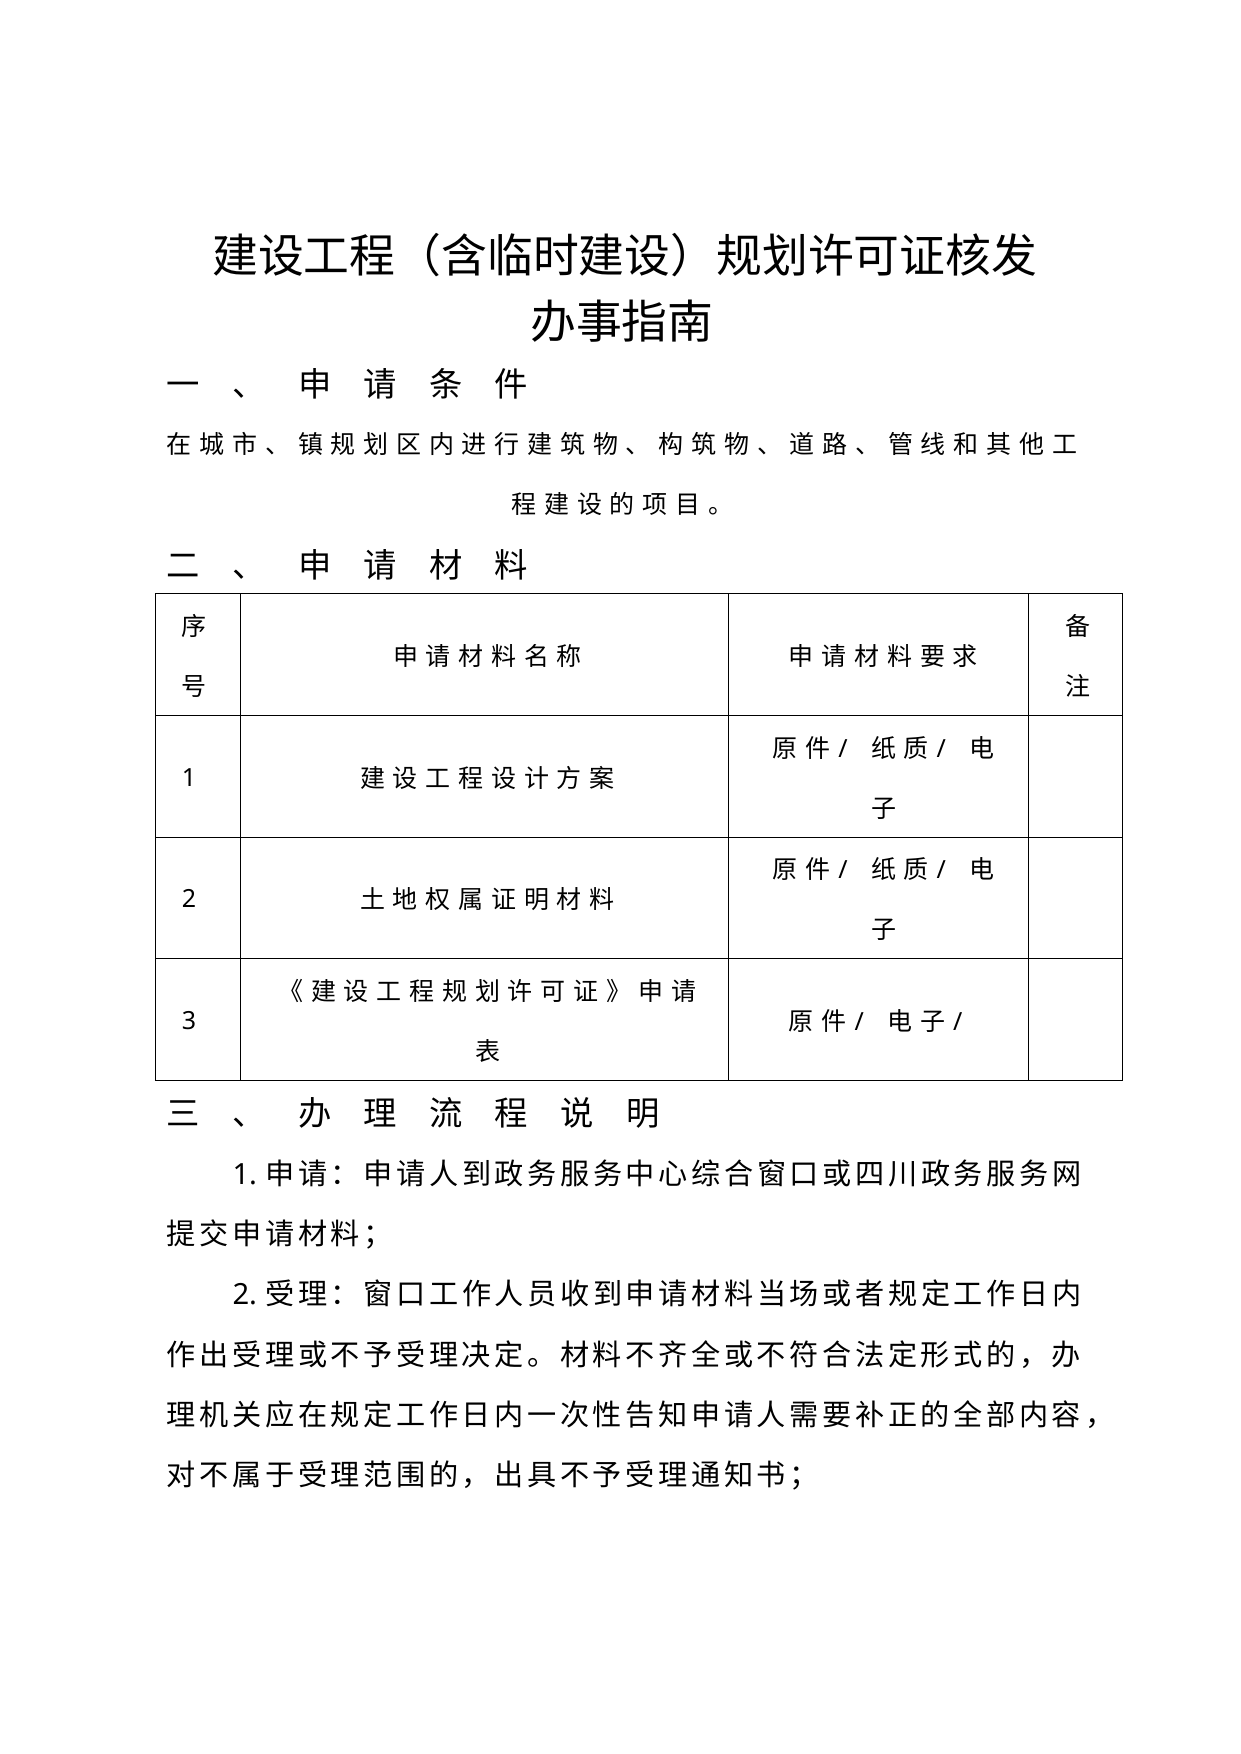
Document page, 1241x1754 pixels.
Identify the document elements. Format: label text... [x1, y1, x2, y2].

table_cell 1 [156, 716, 240, 837]
table_cell [1029, 959, 1122, 1080]
text 三、办理流程说明 [167, 1081, 1085, 1141]
text 一、申请条件 [167, 352, 1085, 412]
table_cell 原件/纸质/电子 [729, 716, 1028, 837]
table_cell [1029, 716, 1122, 837]
text 二、申请材料 [167, 533, 1085, 593]
text 建设工程（含临时建设）规划许可证核发 [167, 219, 1085, 286]
table_header 申请材料名称 [241, 594, 728, 715]
table_cell 原件/电子/ [729, 959, 1028, 1080]
table_cell 土地权属证明材料 [241, 838, 728, 958]
text 2. 受理：窗口工作人员收到申请材料当场或者规定工作日内作出受理或不予受理决定。材料不齐全或不符合法定形式的，办理机关应在规定工作日内一次性告知申请人需要补正的全部内容，对不属于受理范围的，出具不予受理通知书； [167, 1262, 1085, 1503]
text 办事指南 [167, 286, 1085, 352]
table_header 备注 [1029, 594, 1122, 715]
table_cell [1029, 838, 1122, 958]
table_cell 原件/纸质/电子 [729, 838, 1028, 958]
text 1. 申请：申请人到政务服务中心综合窗口或四川政务服务网提交申请材料； [167, 1141, 1085, 1262]
table_cell 建设工程设计方案 [241, 716, 728, 837]
text 在城市、镇规划区内进行建筑物、构筑物、道路、管线和其他工程建设的项目。 [167, 412, 1085, 533]
table_header 申请材料要求 [729, 594, 1028, 715]
table_cell 3 [156, 959, 240, 1080]
table_header 序号 [156, 594, 240, 715]
table_cell 2 [156, 838, 240, 958]
table_cell 《建设工程规划许可证》申请表 [241, 959, 728, 1080]
